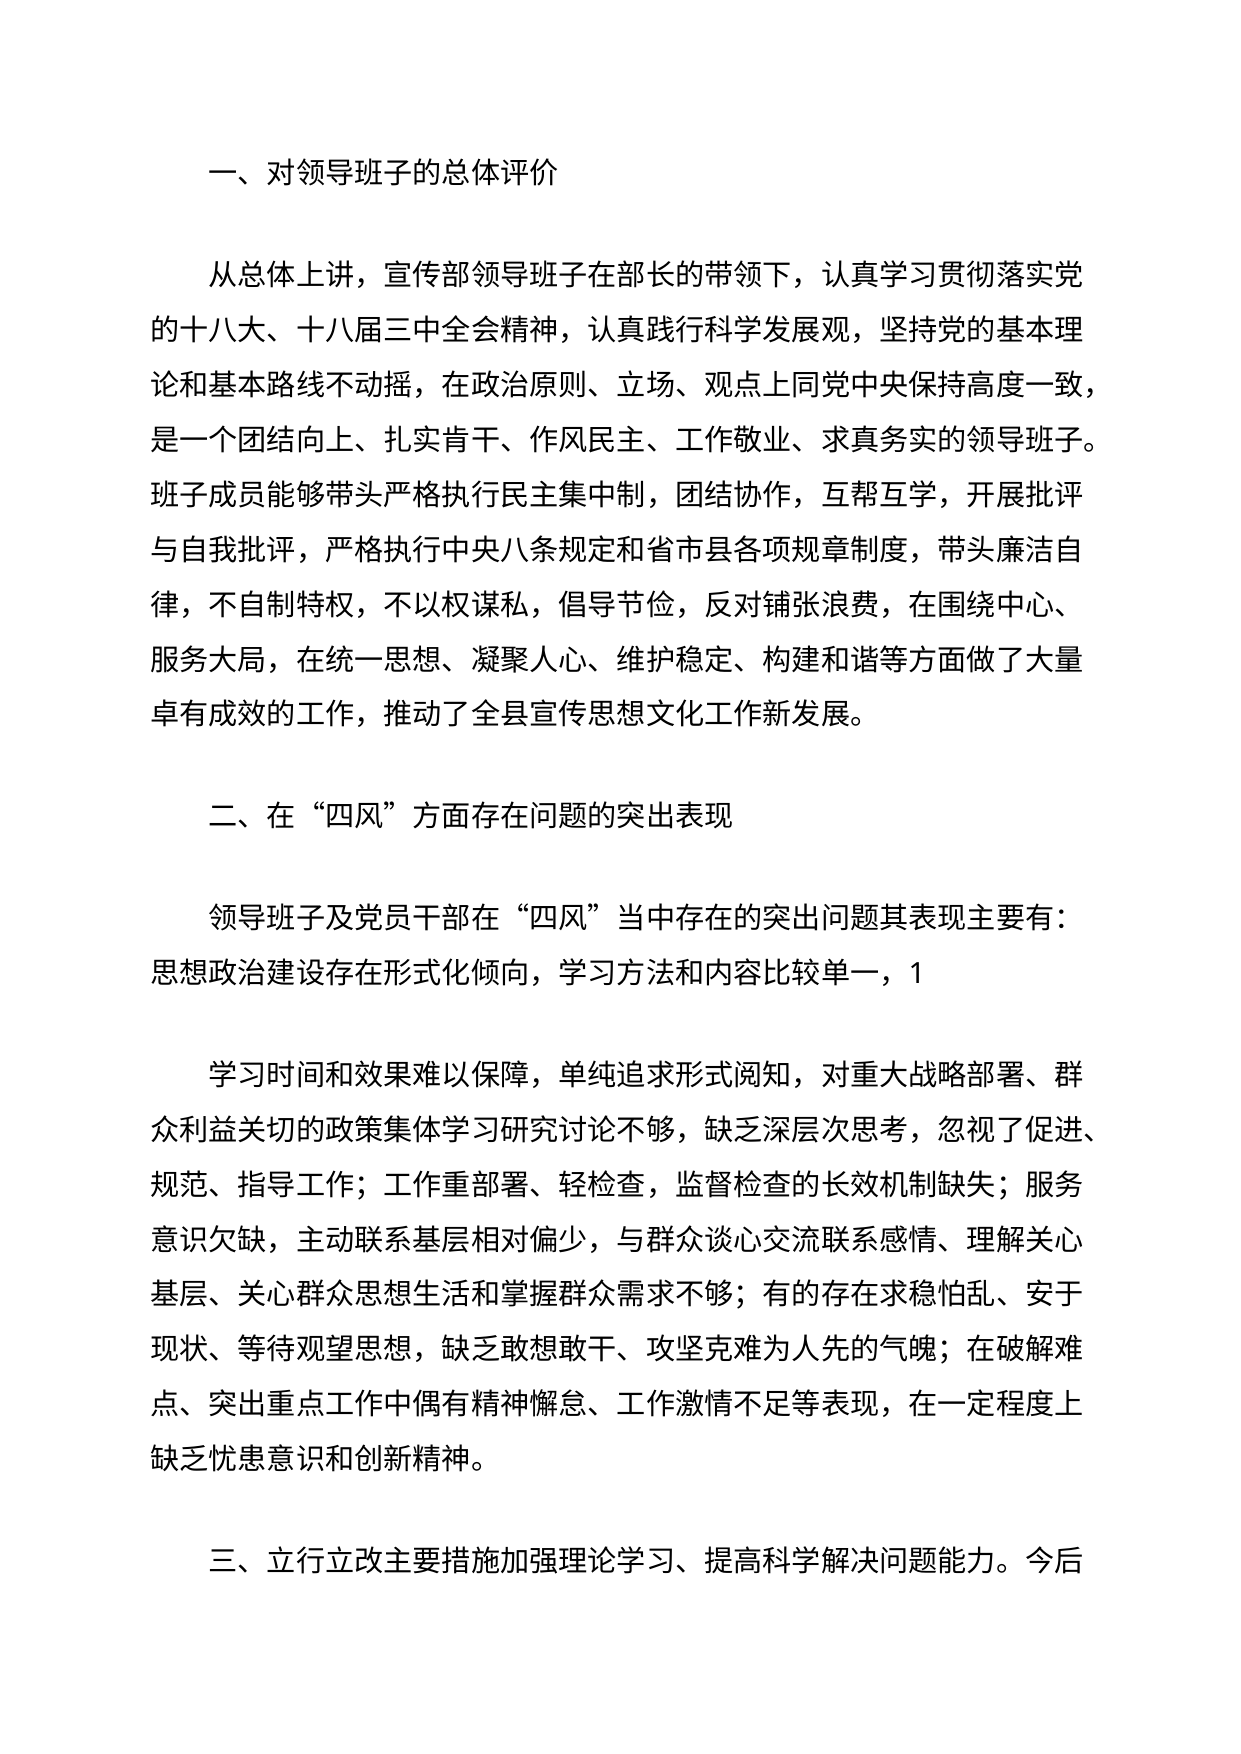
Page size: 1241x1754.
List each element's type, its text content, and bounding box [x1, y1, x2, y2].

text 领导班子及党员干部在“四风”当中存在的突出问题其表现主要有：思想政治建设存在形式化倾向，学习方法和内容比较单一，1 [150, 894, 1090, 992]
text 一、对领导班子的总体评价 [150, 150, 1090, 192]
text 从总体上讲，宣传部领导班子在部长的带领下，认真学习贯彻落实党的十八大、十八届三中全会精神，认真践行科学发展观，坚持党的基本理论和基本路线不动摇，在政治原则、立场、观点上同党中央保持高度一致，是一个团结向上、扎实肯干、作风民主、工作敬业、求真务实的领导班子。班子成员能够带头严格执行民主集中制，团结协作，互帮互学，开展批评与自我批评，严格执行中央八条规定和省市县各项规章制度，带头廉洁自律，不自制特权，不以权谋私，倡导节俭，反对铺张浪费，在围绕中心、服务大局，在统一思想、凝聚人心、维护稳定、构建和谐等方面做了大量卓有成效的工作，推动了全县宣传思想文化工作新发展。 [150, 252, 1090, 733]
text 二、在“四风”方面存在问题的突出表现 [150, 793, 1090, 835]
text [150, 1537, 1090, 1580]
text 学习时间和效果难以保障，单纯追求形式阅知，对重大战略部署、群众利益关切的政策集体学习研究讨论不够，缺乏深层次思考，忽视了促进、规范、指导工作；工作重部署、轻检查，监督检查的长效机制缺失；服务意识欠缺，主动联系基层相对偏少，与群众谈心交流联系感情、理解关心基层、关心群众思想生活和掌握群众需求不够；有的存在求稳怕乱、安于现状、等待观望思想，缺乏敢想敢干、攻坚克难为人先的气魄；在破解难点、突出重点工作中偶有精神懈怠、工作激情不足等表现，在一定程度上缺乏忧患意识和创新精神。 [150, 1051, 1090, 1478]
